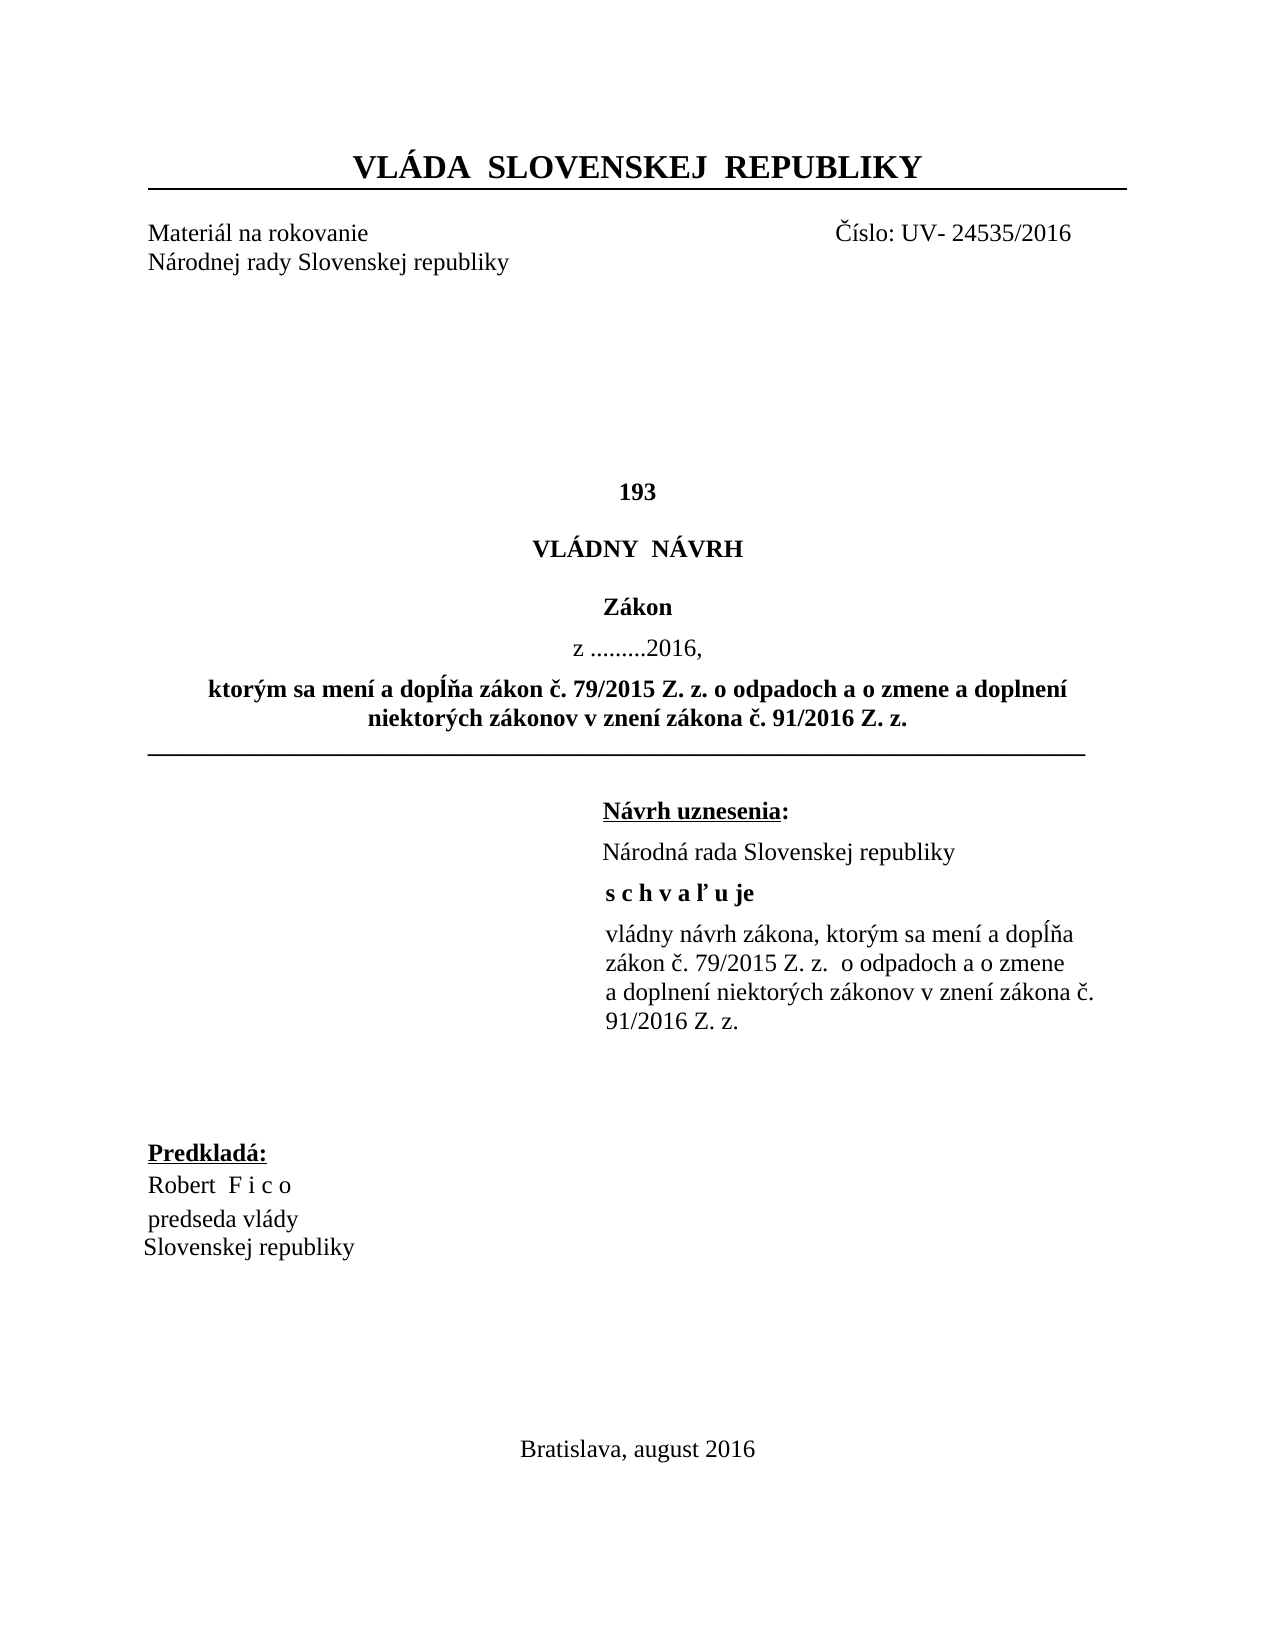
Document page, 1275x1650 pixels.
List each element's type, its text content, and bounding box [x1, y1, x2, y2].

text Predkladá: [148, 1138, 1127, 1166]
text predseda vlády [148, 1204, 1127, 1232]
text Národná rada Slovenskej republiky [177, 837, 1127, 866]
text Materiál na rokovanie Číslo: UV- 24535/2016 [148, 218, 1127, 247]
text Robert F i c o [148, 1171, 1127, 1199]
text Slovenskej republiky [118, 1232, 1127, 1261]
text 193 [148, 477, 1127, 506]
text Bratislava, august 2016 [148, 1434, 1127, 1462]
title VLÁDA SLOVENSKEJ REPUBLIKY [148, 148, 1127, 188]
text vládny návrh zákona, ktorým sa mení a dopĺňa zákon č. 79/2015 Z. z. o odpadoch a o zmene a doplnení niektorých zákonov v znení zákona č. 91/2016 Z. z. [605, 919, 1127, 1034]
text z .........2016, [148, 633, 1127, 662]
subtitle Zákon [148, 592, 1127, 621]
text ––––––––––––––––––––––––––––––––––––––––––––––––––––––––––––––––––––––––––– [148, 738, 1127, 767]
subtitle ktorým sa mení a dopĺňa zákon č. 79/2015 Z. z. o odpadoch a o zmene a doplnení niektorých zákonov v znení zákona č. 91/2016 Z. z. [148, 674, 1127, 732]
subtitle VLÁDNY NÁVRH [148, 534, 1127, 563]
text s c h v a ľ u je [148, 878, 1127, 907]
text Národnej rady Slovenskej republiky [148, 247, 1127, 276]
text Návrh uznesenia: [590, 796, 1127, 824]
